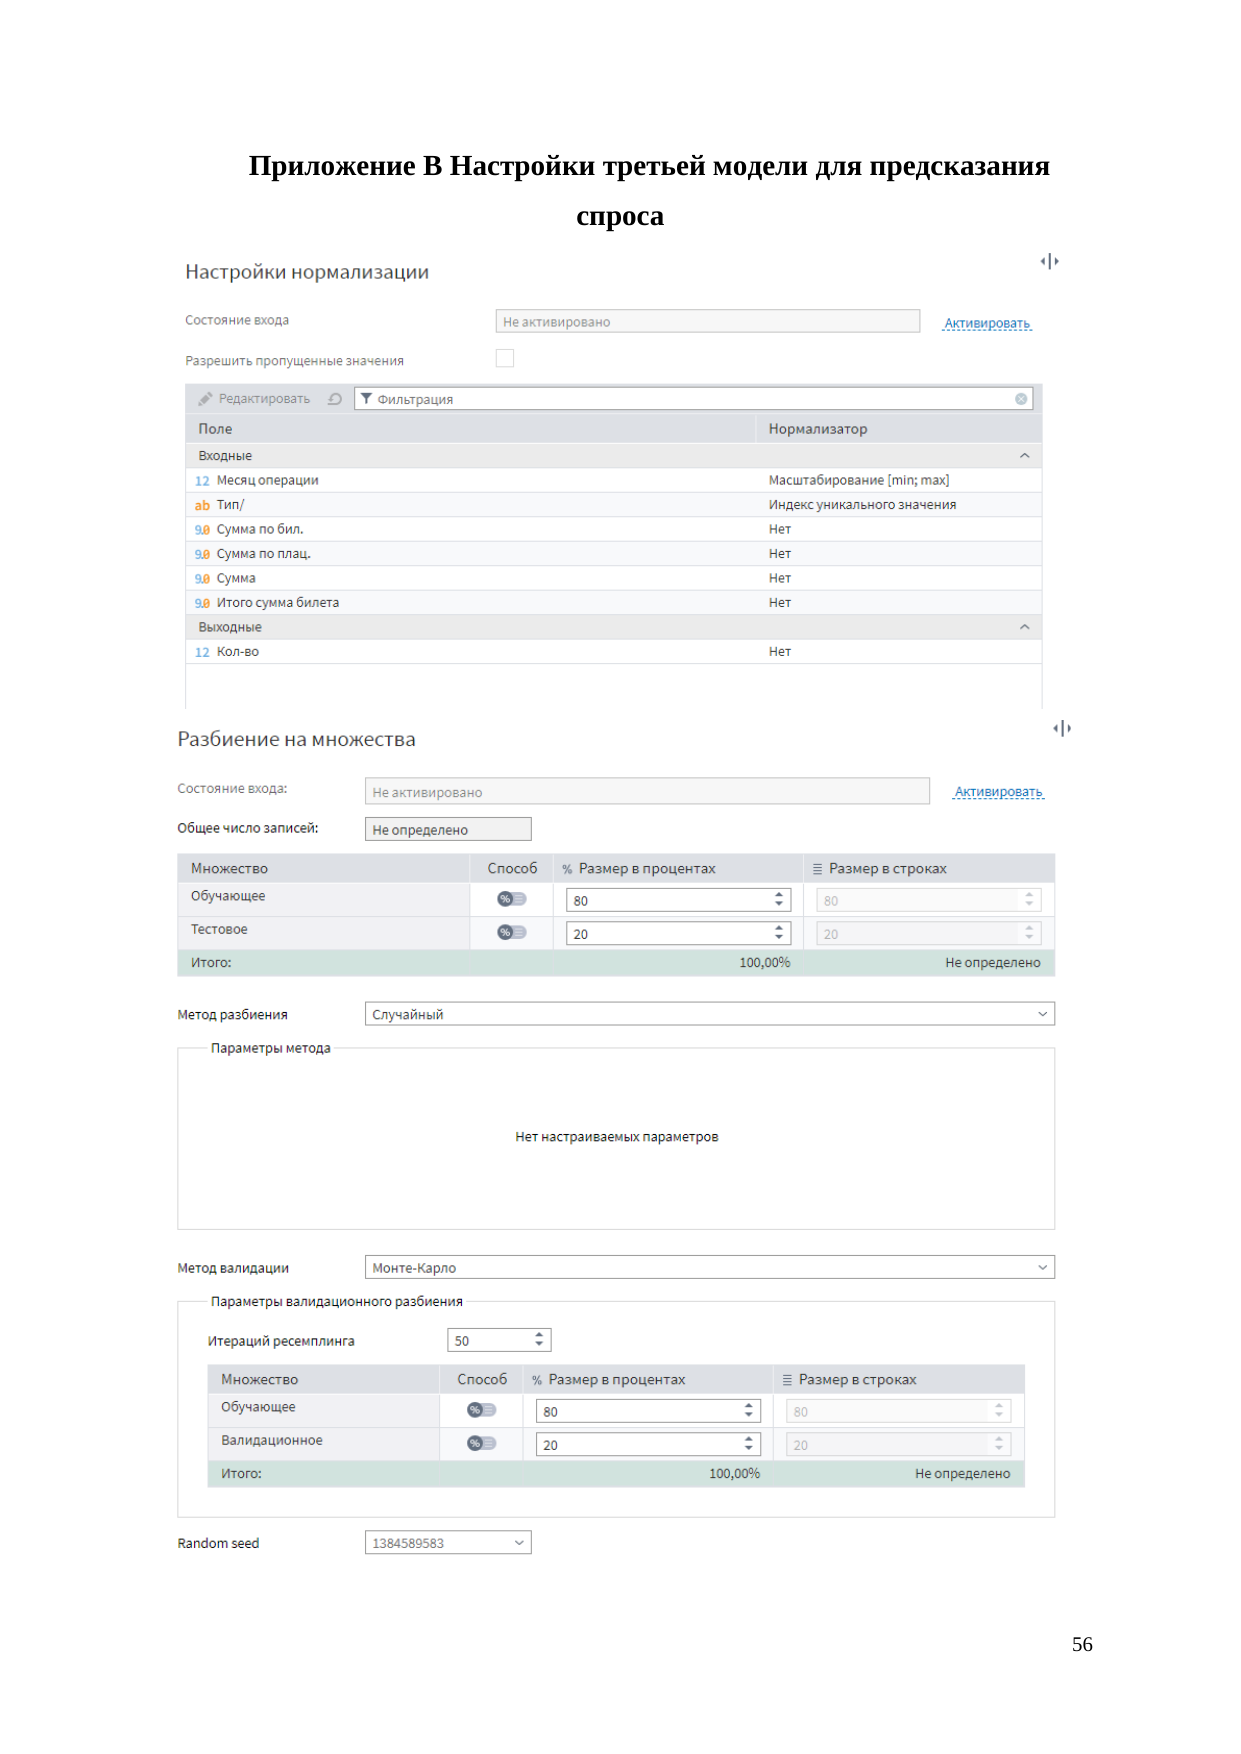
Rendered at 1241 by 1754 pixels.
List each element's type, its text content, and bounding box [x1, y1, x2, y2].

picture [169, 720, 1071, 1572]
picture [178, 248, 1062, 709]
text Приложение В Настройки третьей модели для предсказания спроса [148, 148, 1092, 232]
